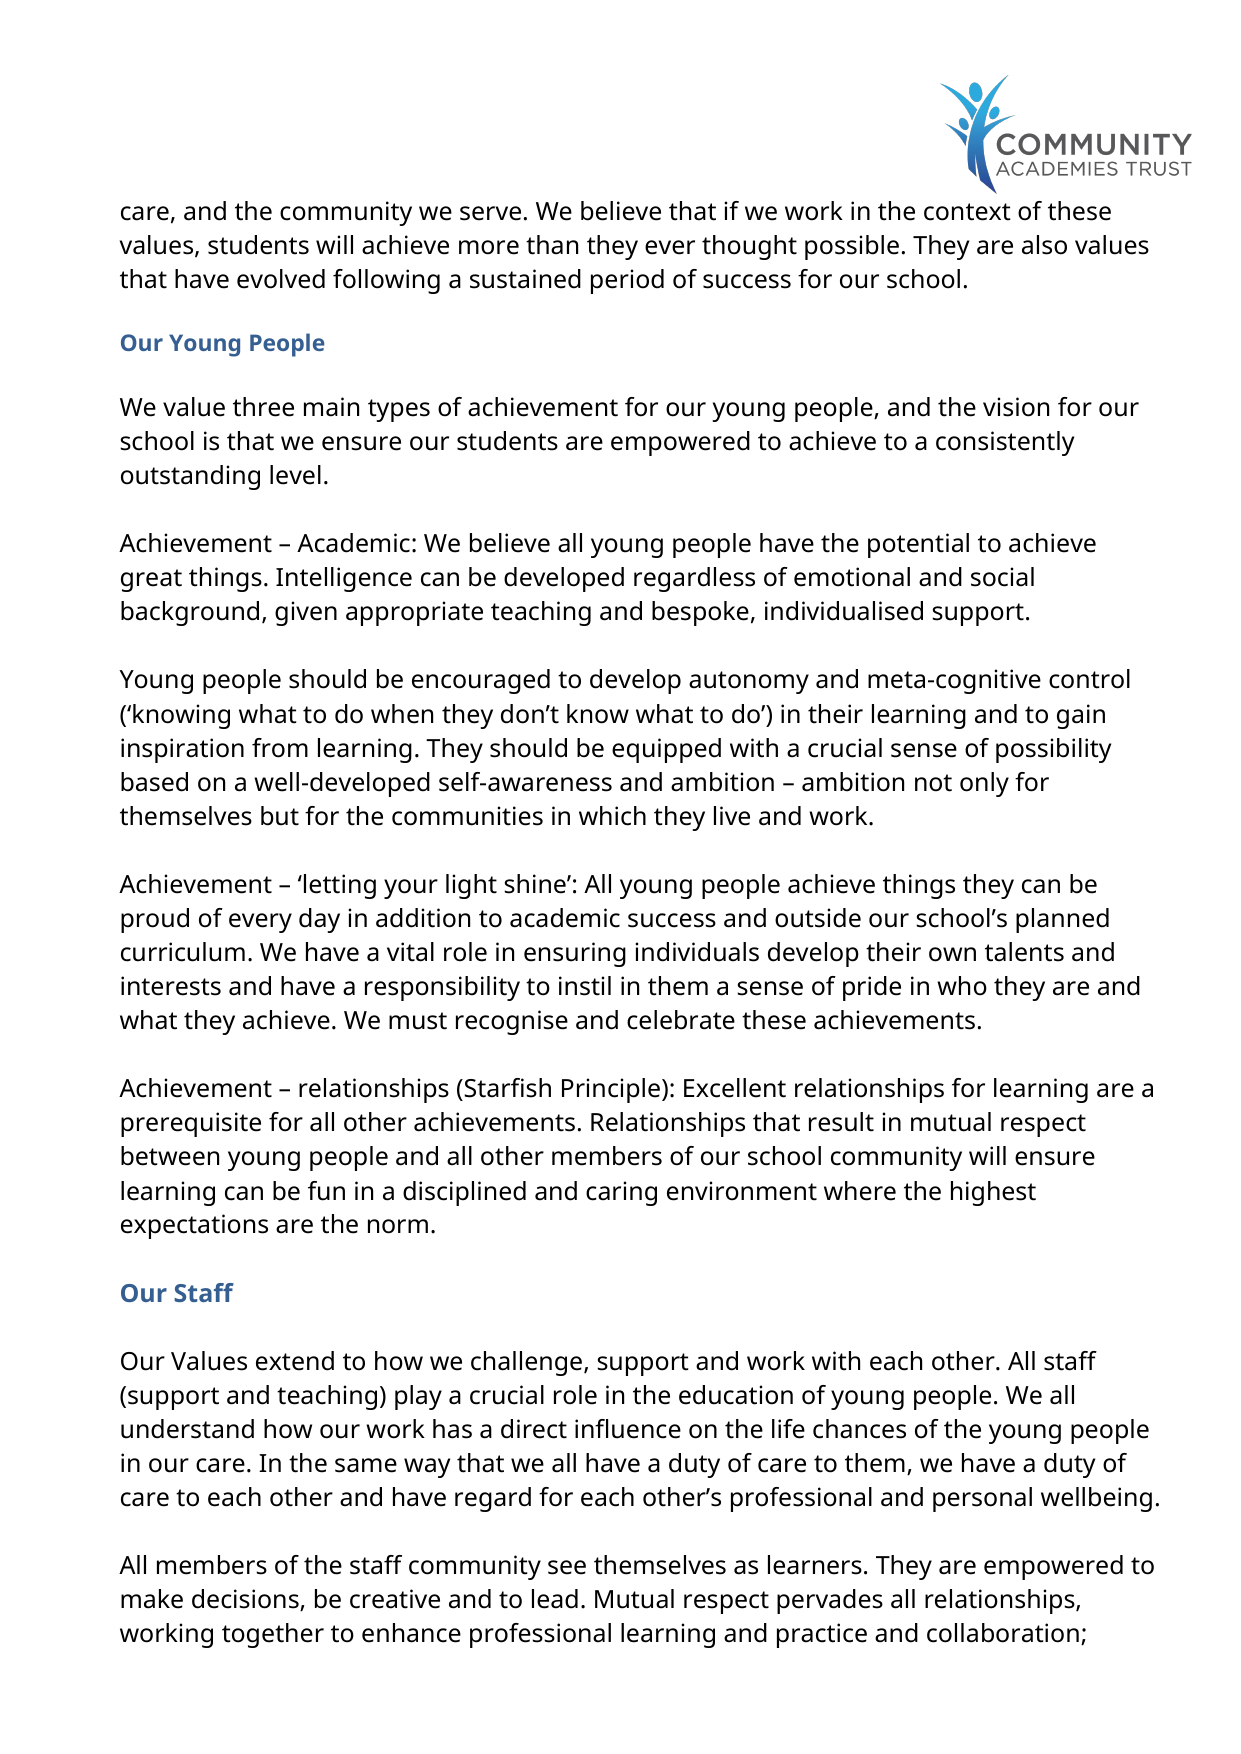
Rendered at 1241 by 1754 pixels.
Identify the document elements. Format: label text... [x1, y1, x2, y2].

text Achievement – relationships (Starfish Principle): Excellent relationships for learning are a prerequisite for all other achievements. Relationships that result in mutual respect between young people and all other members of our school community will ensure learning can be fun in a disciplined and caring environment where the highest expectations are the norm. [119, 1071, 1165, 1241]
text Our Young People [119, 327, 1165, 358]
text Our Staff [119, 1275, 1165, 1309]
text We value three main types of achievement for our young people, and the vision for our school is that we ensure our students are empowered to achieve to a consistently outstanding level. [119, 390, 1165, 492]
text Achievement – Academic: We believe all young people have the potential to achieve great things. Intelligence can be developed regardless of emotional and social background, given appropriate teaching and bespoke, individualised support. [119, 526, 1165, 628]
picture [940, 75, 1192, 194]
text Young people should be encouraged to develop autonomy and meta-cognitive control (‘knowing what to do when they don’t know what to do’) in their learning and to gain inspiration from learning. They should be equipped with a crucial sense of possibility based on a well-developed self-awareness and ambition – ambition not only for themselves but for the communities in which they live and work. [119, 662, 1165, 832]
text Our Values extend to how we challenge, support and work with each other. All staff (support and teaching) play a crucial role in the education of young people. We all understand how our work has a direct influence on the life chances of the young people in our care. In the same way that we all have a duty of care to them, we have a duty of care to each other and have regard for each other’s professional and personal wellbeing. [119, 1343, 1165, 1514]
text Achievement – ‘letting your light shine’: All young people achieve things they can be proud of every day in addition to academic success and outside our school’s planned curriculum. We have a vital role in ensuring individuals develop their own talents and interests and have a responsibility to instil in them a sense of pride in who they are and what they achieve. We must recognise and celebrate these achievements. [119, 867, 1165, 1037]
